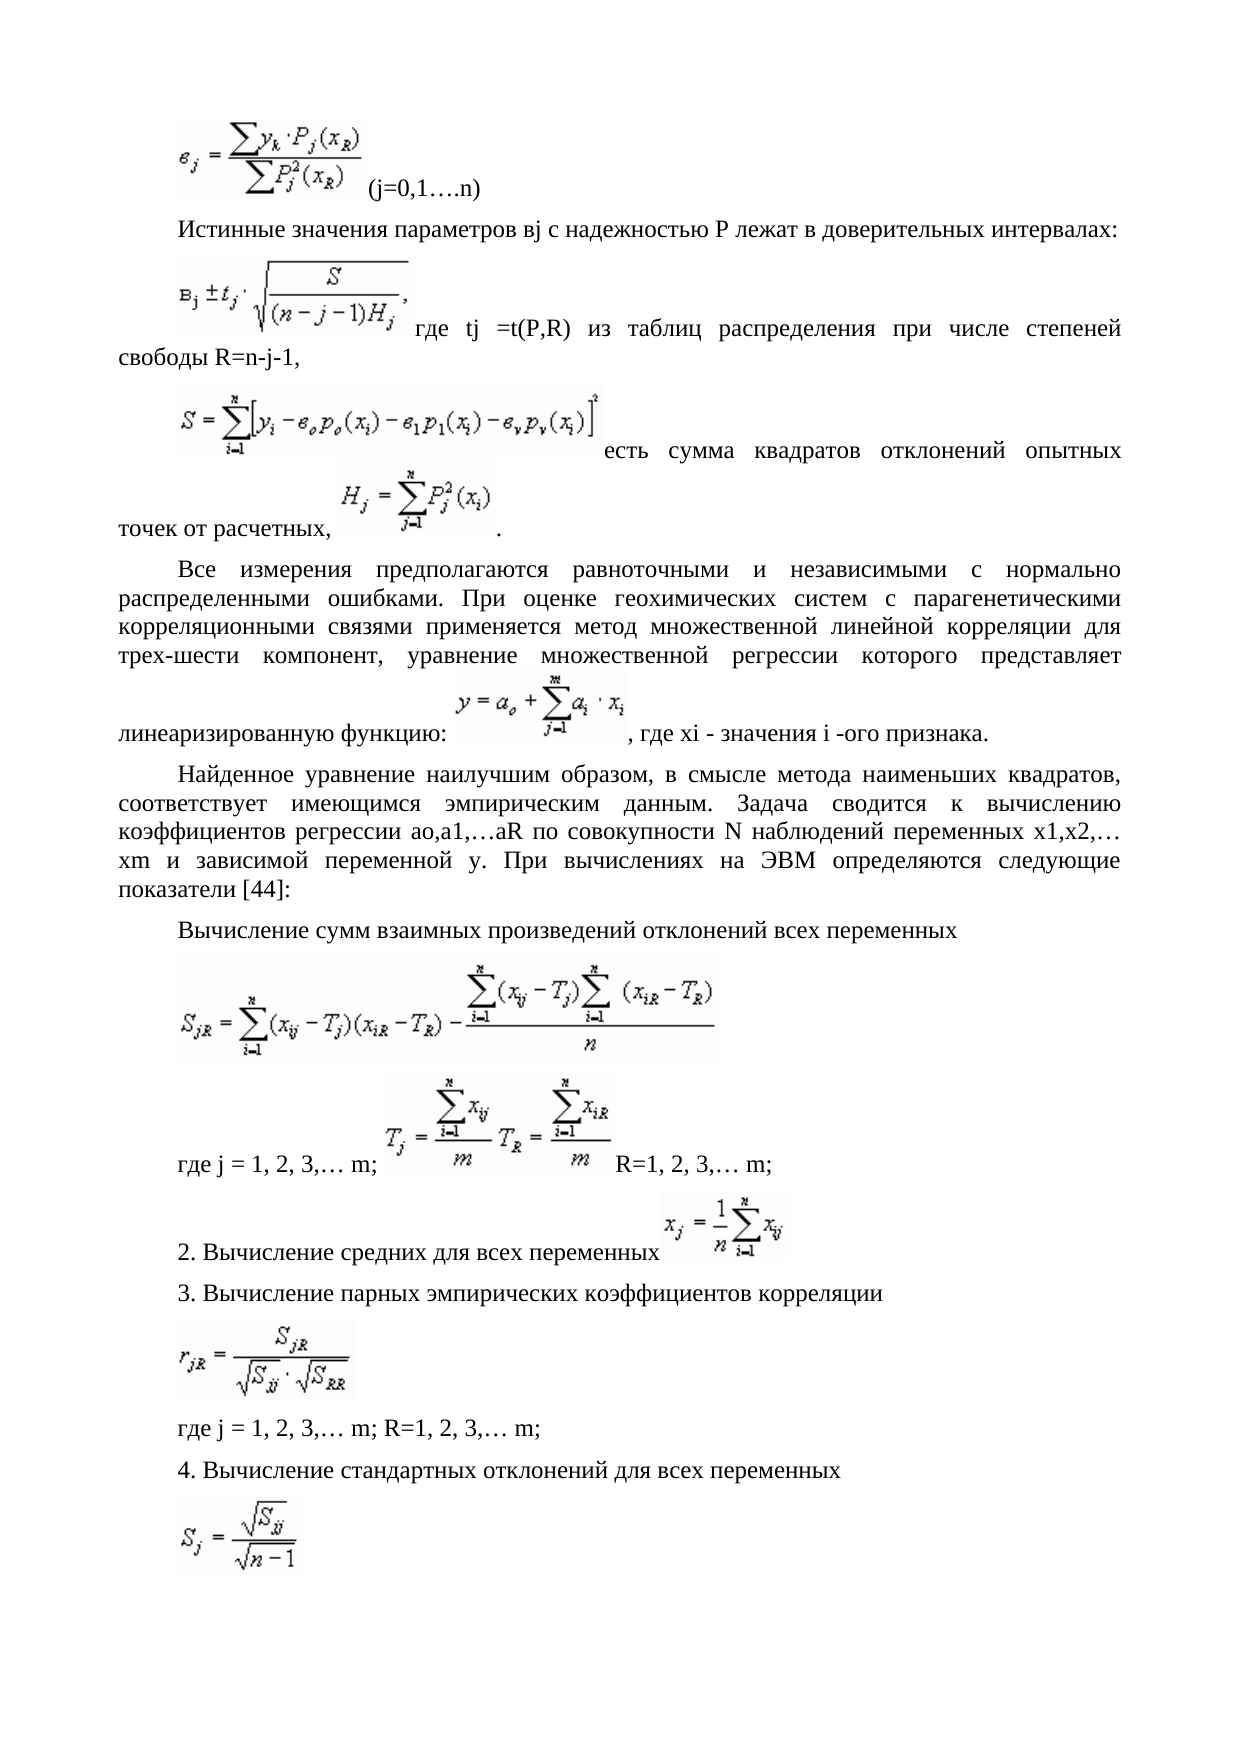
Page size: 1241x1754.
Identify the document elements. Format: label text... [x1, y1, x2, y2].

text Вычисление сумм взаимных произведений отклонений всех переменных [118, 915, 1122, 944]
picture [177, 383, 604, 459]
text где tj =t(P,R) из таблиц распределения при числе степеней свободы R=n-j-1, [118, 256, 1122, 371]
picture [177, 1495, 303, 1575]
picture [177, 1319, 356, 1401]
picture [383, 1071, 616, 1172]
text 3. Вычисление парных эмпирических коэффициентов корреляции [118, 1278, 1122, 1307]
text Найденное уравнение наилучшим образом, в смысле метода наименьших квадратов, соответствует имеющимся эмпирическим данным. Задача сводится к вычислению коэффициентов регрессии ao,a1,…aR по совокупности N наблюдений переменных x1,x2,…xm и зависимой переменной y. При вычислениях на ЭВМ определяются следующие показатели [44]: [118, 759, 1122, 903]
text (j=0,1….n) [118, 118, 1122, 202]
picture [177, 118, 368, 197]
picture [660, 1190, 789, 1261]
picture [177, 255, 415, 337]
text Все измерения предполагаются равноточными и независимыми с нормально распределенными ошибками. При оценке геохимических систем с парагенетическими корреляционными связями применяется метод множественной линейной корреляции для трех-шести компонент, уравнение множественной регрессии которого представляет линеаризированную функцию: , где xi - значения i -ого признака. [118, 554, 1122, 746]
picture [453, 668, 628, 741]
picture [337, 463, 496, 536]
text 2. Вычисление средних для всех переменных [118, 1190, 1122, 1266]
text 4. Вычисление стандартных отклонений для всех переменных [118, 1455, 1122, 1483]
text Истинные значения параметров вj с надежностью P лежат в доверительных интервалах: [118, 214, 1122, 243]
picture [177, 956, 721, 1060]
text где j = 1, 2, 3,… m; R=1, 2, 3,… m; [118, 1072, 1122, 1178]
text где j = 1, 2, 3,… m; R=1, 2, 3,… m; [118, 1413, 1122, 1442]
